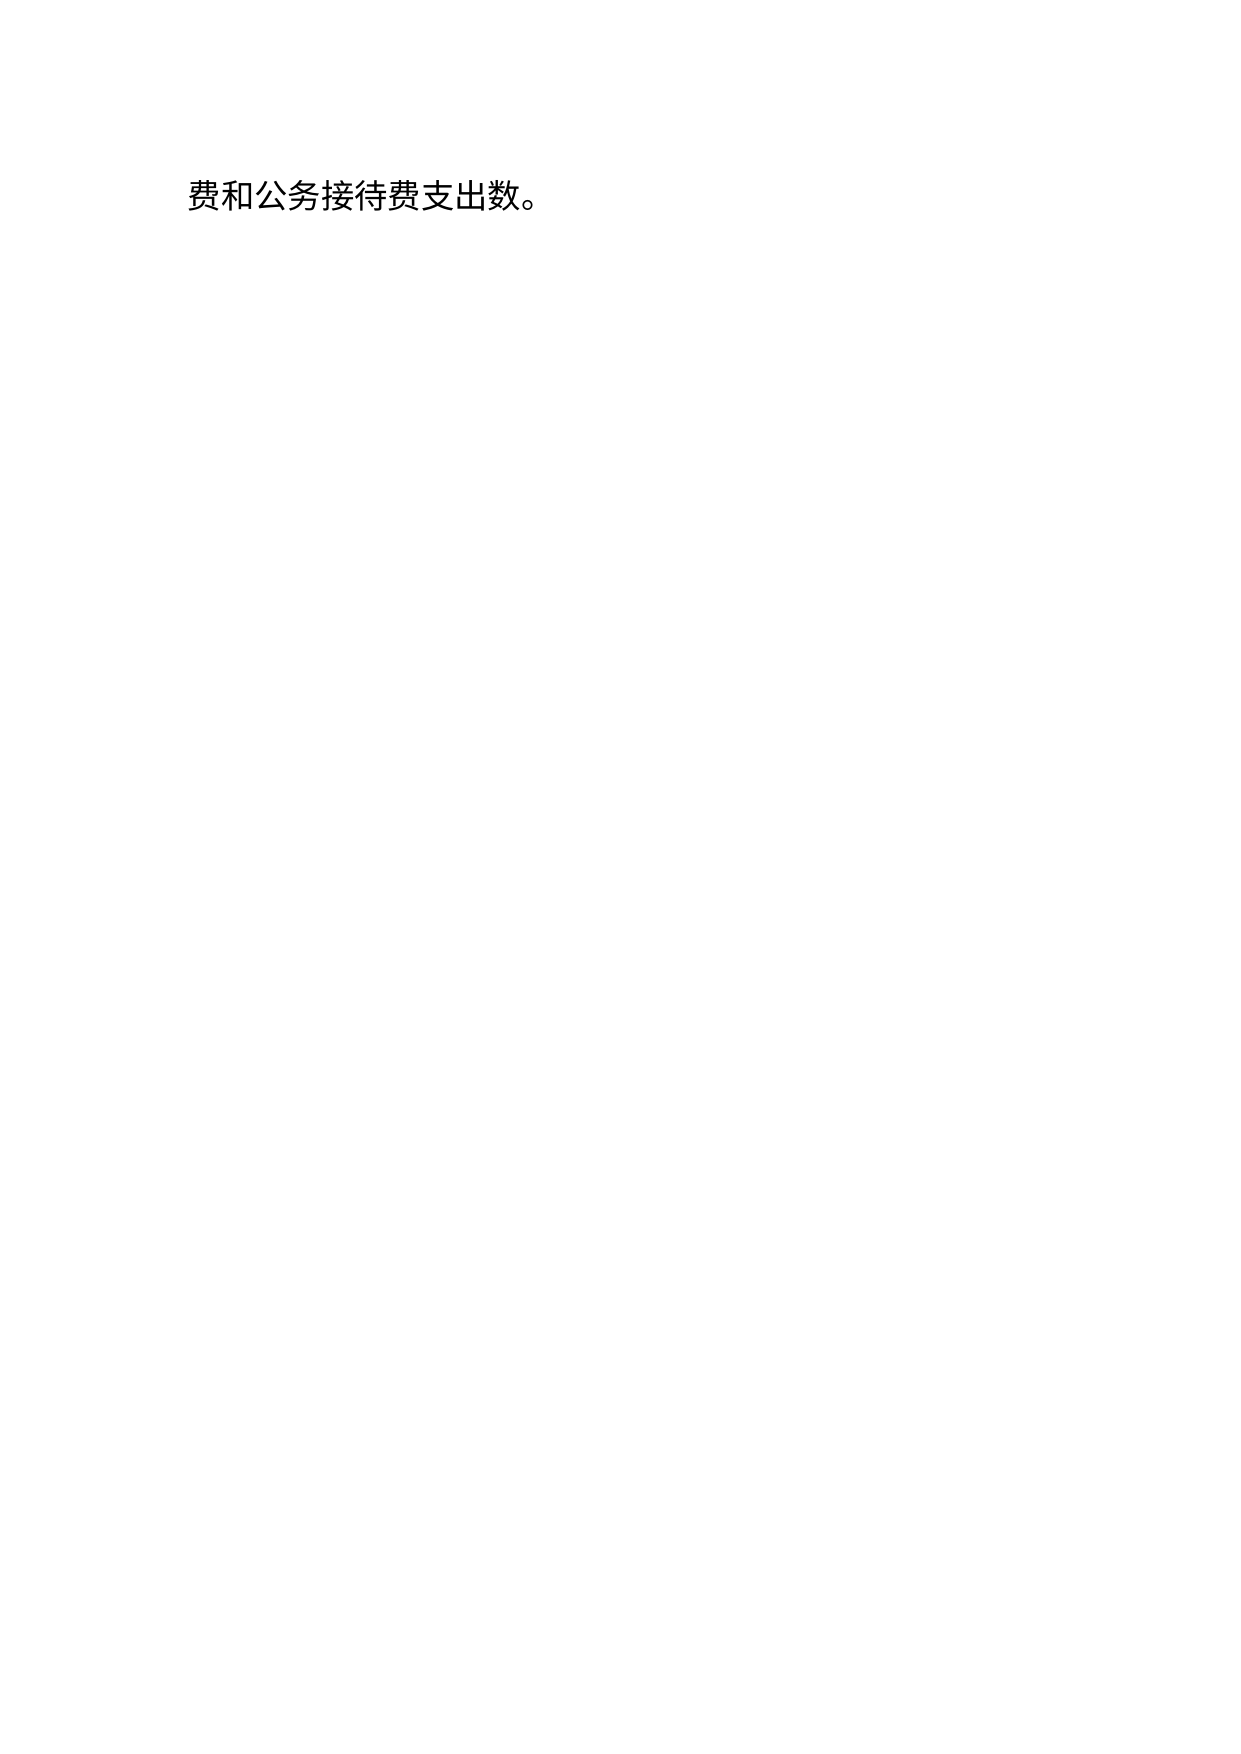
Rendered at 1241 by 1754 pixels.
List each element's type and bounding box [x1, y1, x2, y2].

text [187, 162, 1053, 227]
